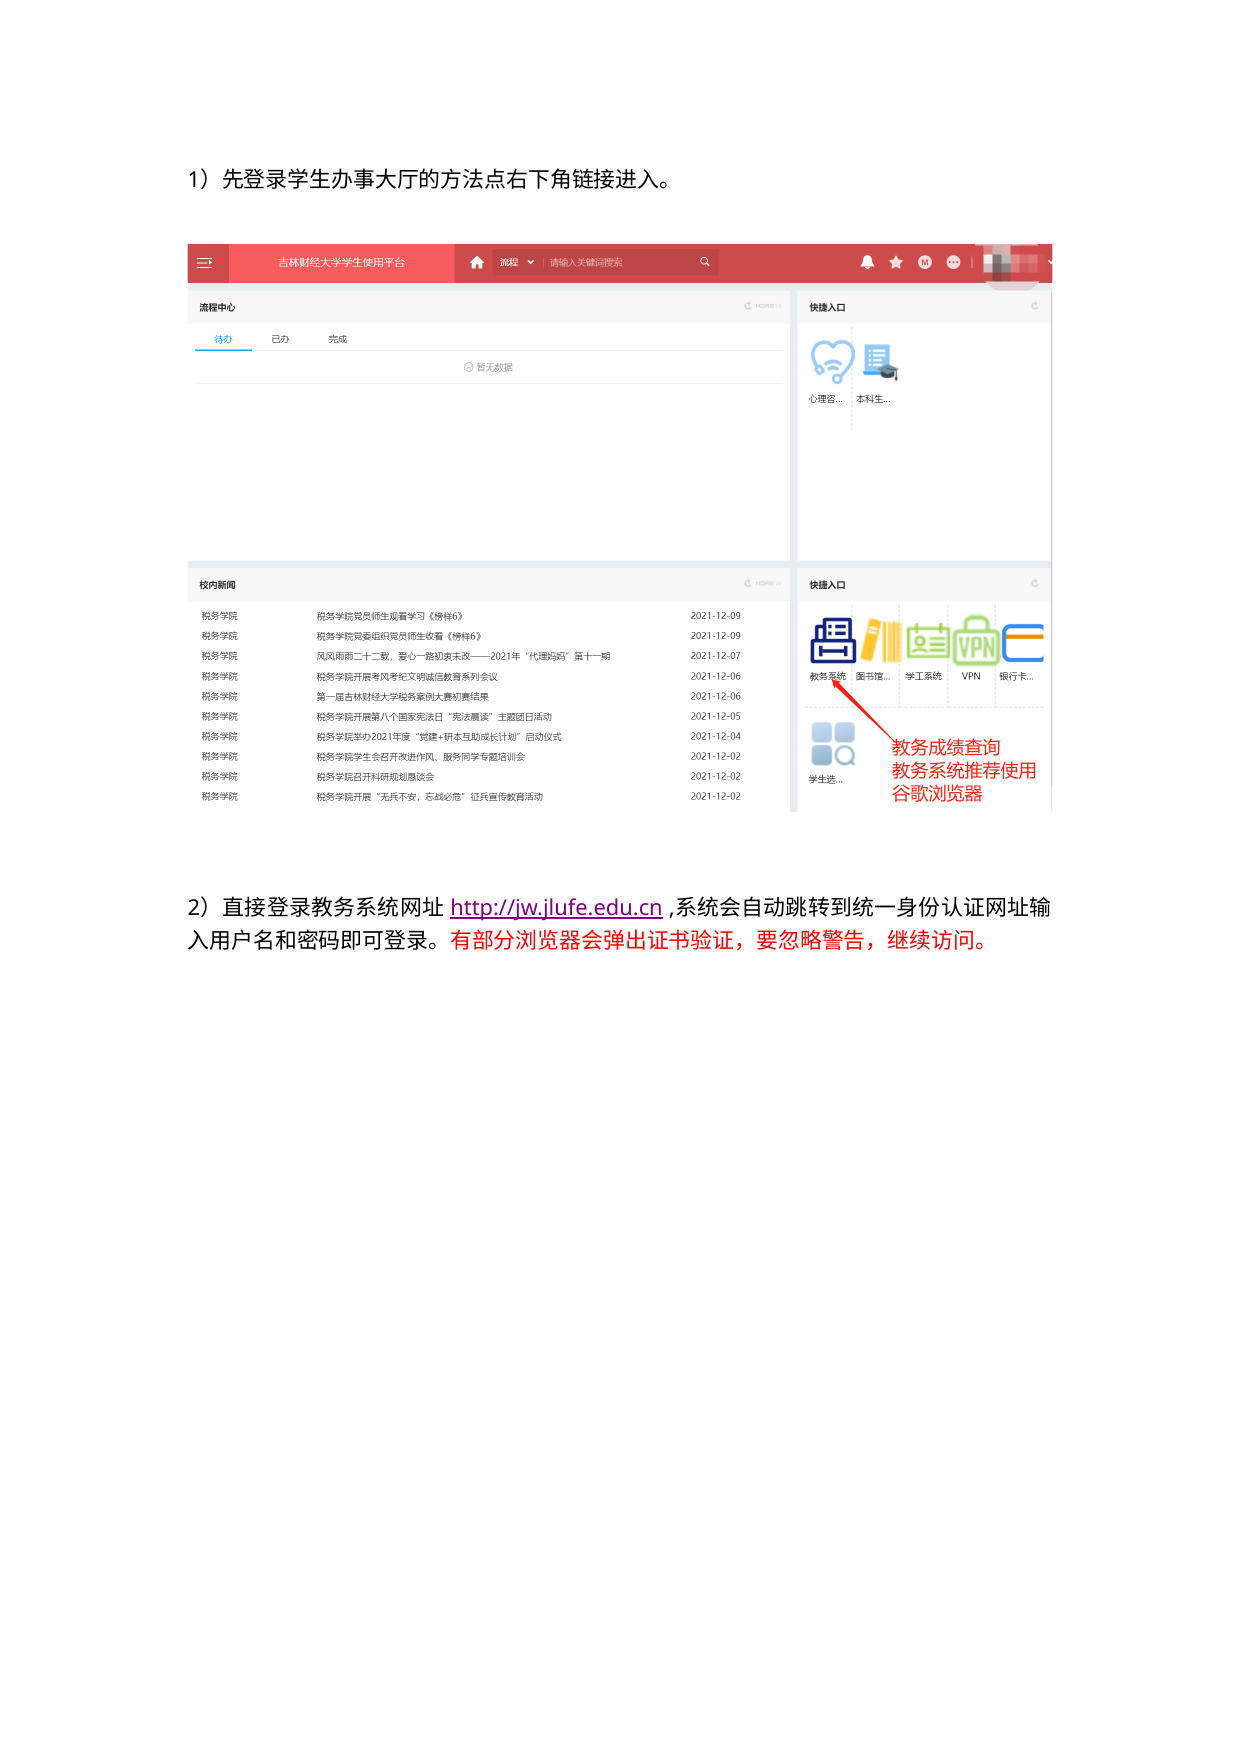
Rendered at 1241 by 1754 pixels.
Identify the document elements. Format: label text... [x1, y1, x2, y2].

text 2）直接登录教务系统网址 http://jw.jlufe.edu.cn ,系统会自动跳转到统一身份认证网址输入用户名和密码即可登录。有部分浏览器会弹出证书验证，要忽略警告，继续访问。 [187, 890, 1053, 955]
subtitle 1）先登录学生办事大厅的方法点右下角链接进入。 [187, 162, 1053, 194]
picture [187, 244, 1053, 812]
